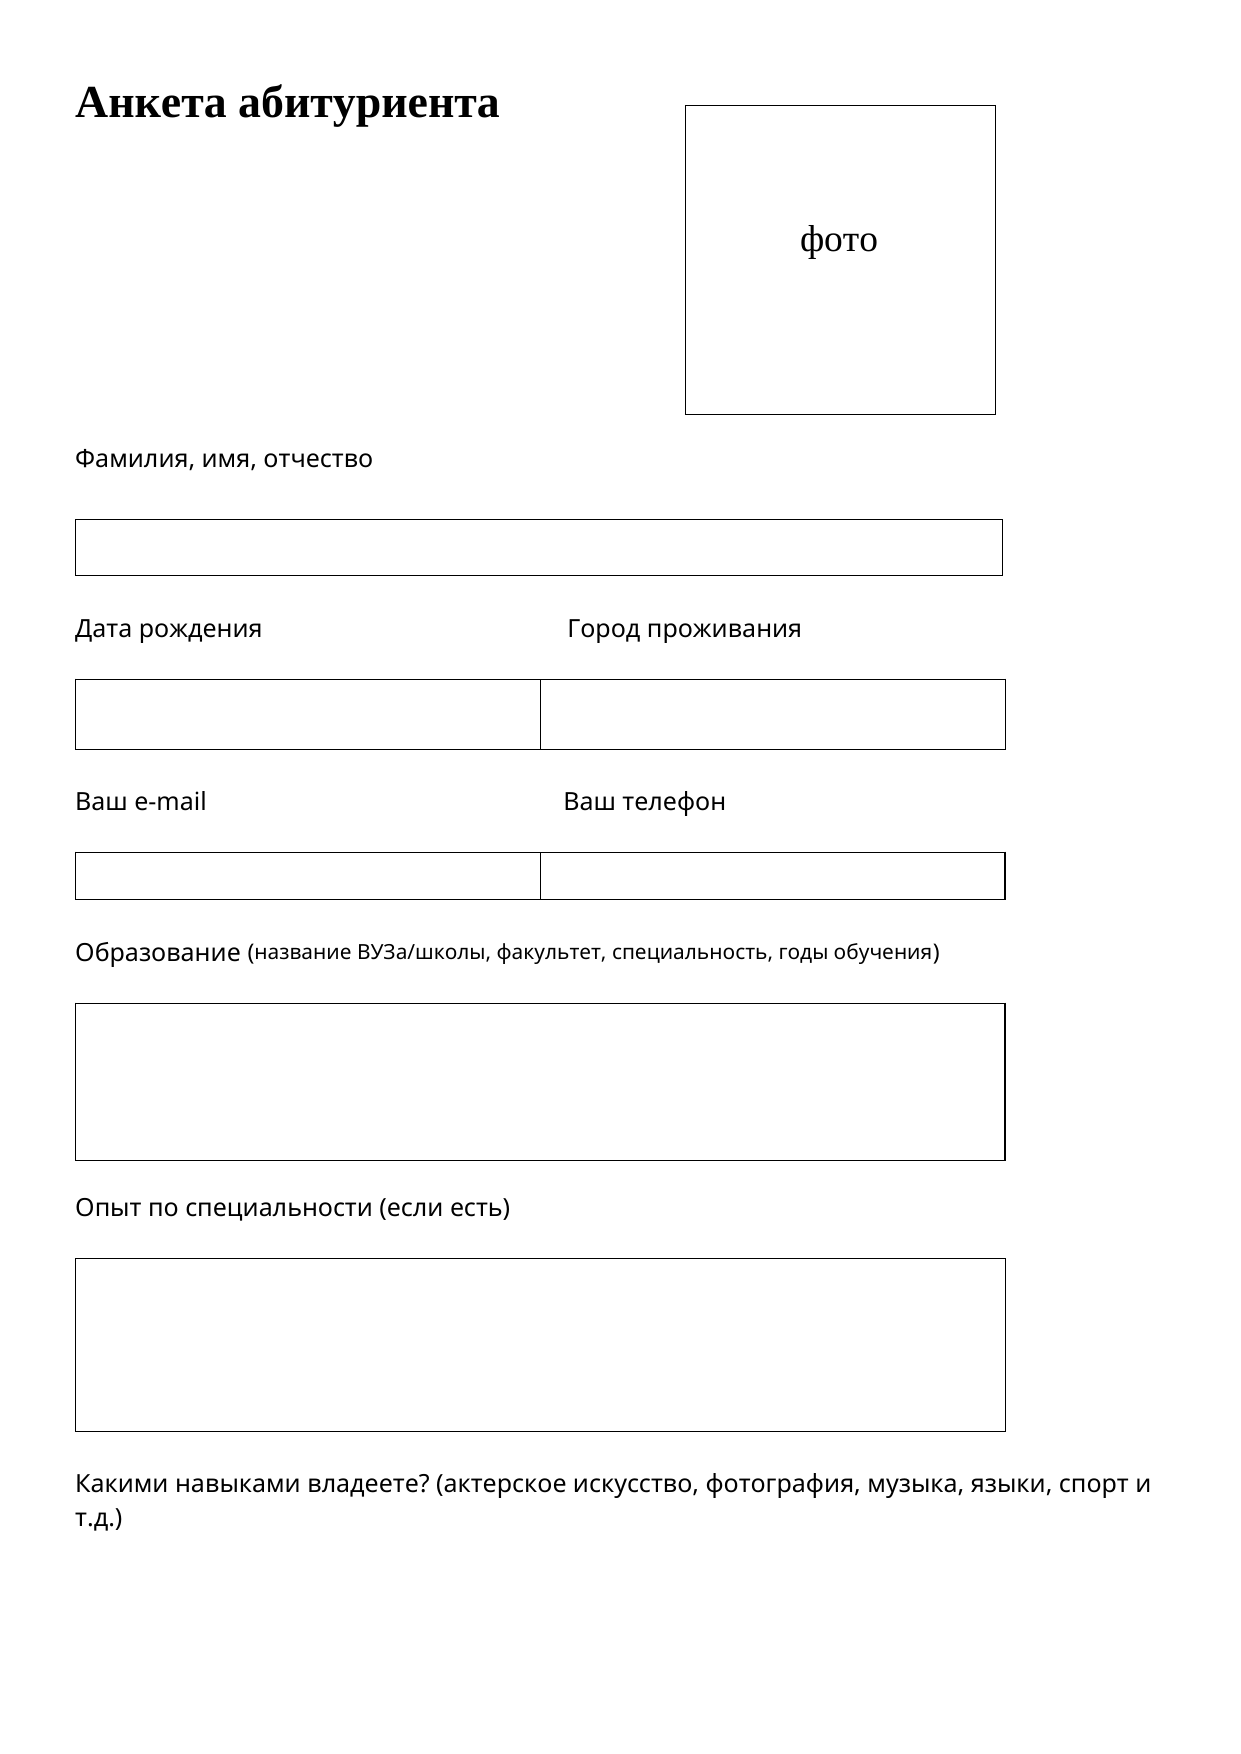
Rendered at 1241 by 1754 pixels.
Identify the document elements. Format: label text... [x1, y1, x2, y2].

table_header фото [686, 106, 995, 413]
table_header [76, 1259, 1005, 1431]
text Дата рождения Город проживания [75, 610, 1165, 644]
table_header [76, 680, 540, 748]
table_header [76, 1004, 1004, 1160]
text Ваш e-mail Ваш телефон [75, 783, 1165, 818]
text Какими навыками владеете? (актерское искусство, фотография, музыка, языки, спорт и т.д.) [75, 1466, 1165, 1534]
text Образование (название ВУЗа/школы, факультет, специальность, годы обучения) [75, 934, 1165, 968]
text Фамилия, имя, отчество [75, 441, 1165, 475]
text Анкета абитуриента [75, 75, 1165, 128]
table_header [541, 680, 1005, 748]
table_header [76, 520, 1002, 575]
text Опыт по специальности (если есть) [75, 1190, 1165, 1224]
table_header [541, 853, 1004, 899]
table_header [76, 853, 540, 899]
